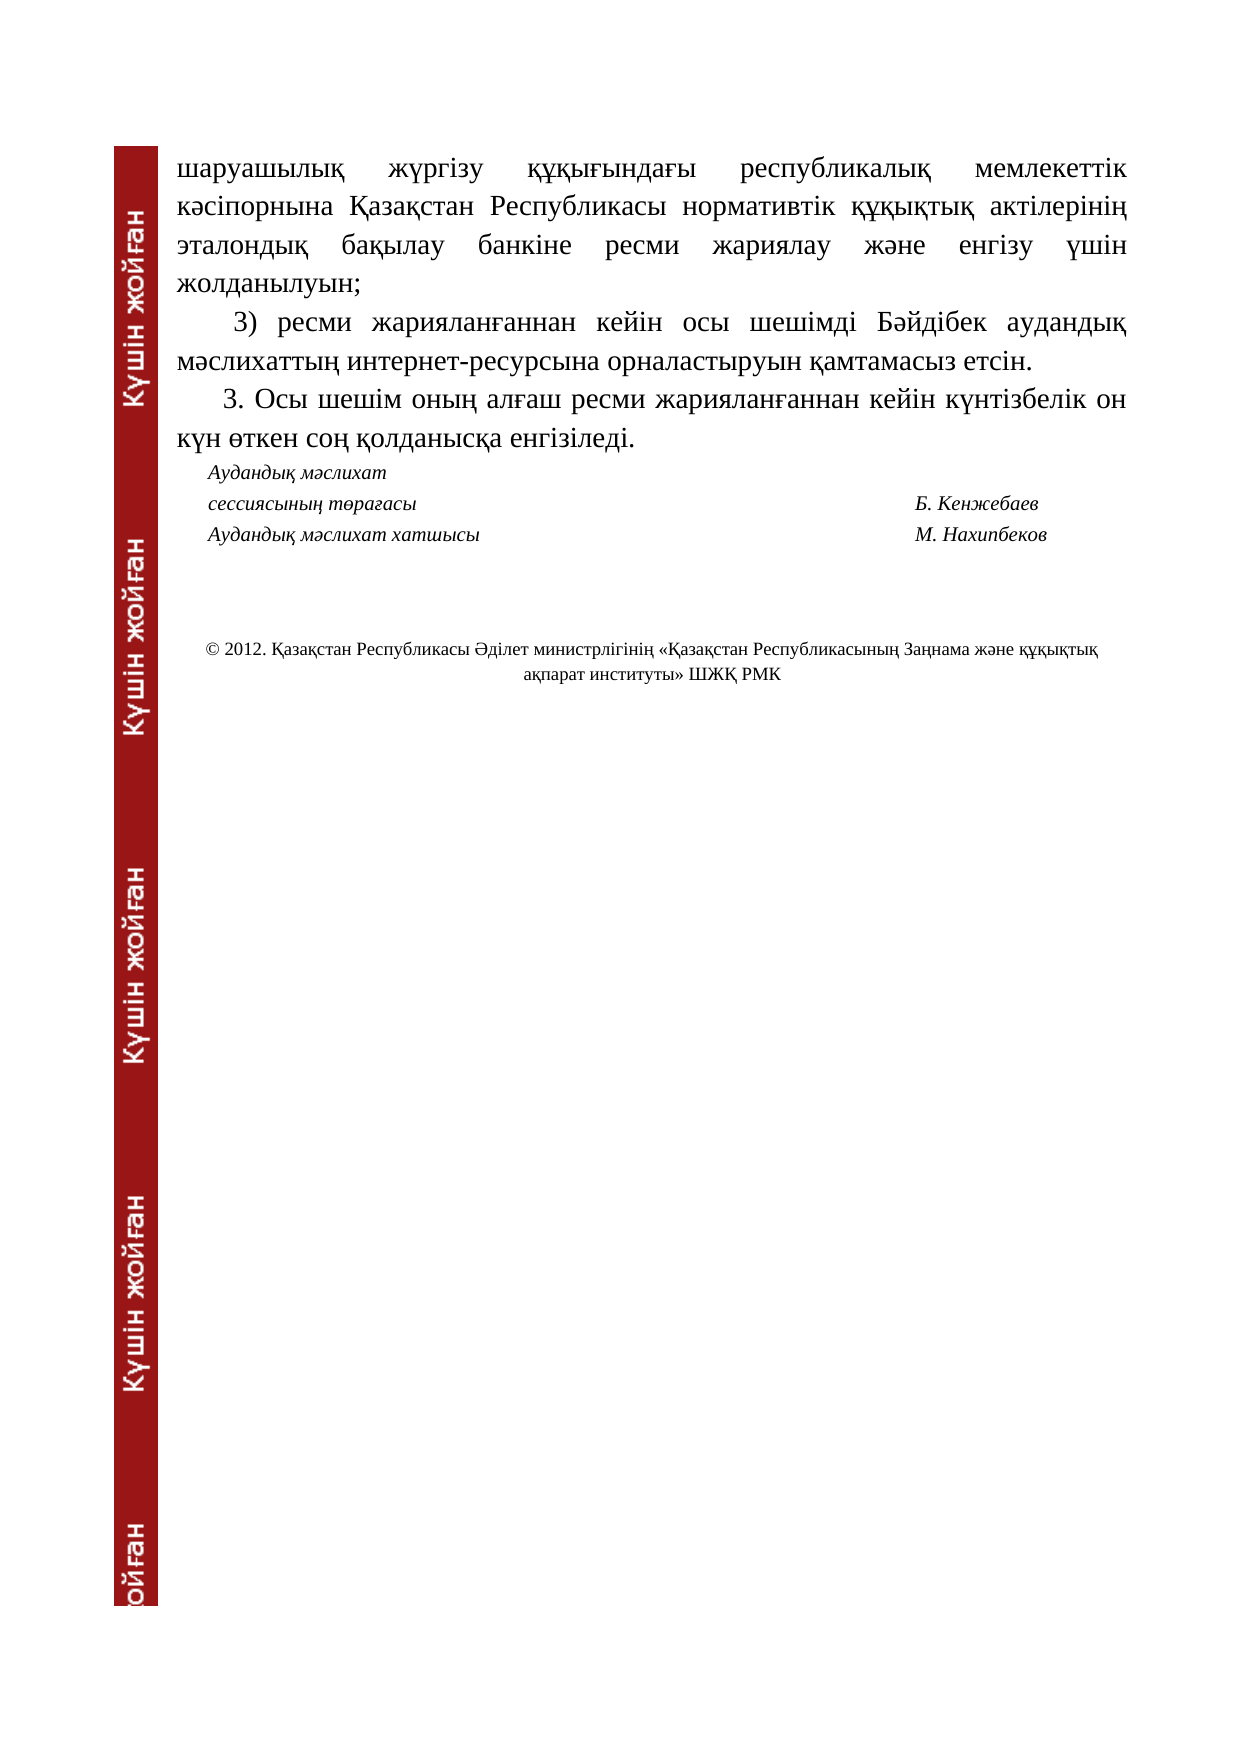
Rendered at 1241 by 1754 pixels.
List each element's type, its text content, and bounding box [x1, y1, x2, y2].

text 3) ресми жарияланғаннан кейін осы шешімді Бәйдібек аудандық мәслихаттың интернет-ресурсына орналастыруын қамтамасыз етсін. [112, 304, 1128, 376]
table_cell М. Нахипбеков [913, 520, 1240, 551]
picture [114, 453, 158, 458]
table_cell Аудандық мәслихат хатшысы [101, 520, 913, 551]
picture [114, 376, 158, 381]
table_cell сессиясының төрағасы [101, 489, 913, 520]
text © 2012. Қазақстан Республикасы Әділет министрлігінің «Қазақстан Республикасының Заңнама және құқықтық ақпарат институты» ШЖҚ РМК [112, 638, 1128, 684]
picture [114, 551, 158, 638]
picture [114, 299, 158, 304]
table_header Аудандық мәслихат [101, 458, 1240, 489]
picture [114, 146, 158, 150]
picture [114, 684, 158, 1606]
table_cell Б. Кенжебаев [913, 489, 1240, 520]
text 3. Осы шешiм оның алғаш ресми жарияланғаннан кейін күнтізбелік он күн өткен соң қолданысқа енгізіледі. [112, 381, 1128, 453]
